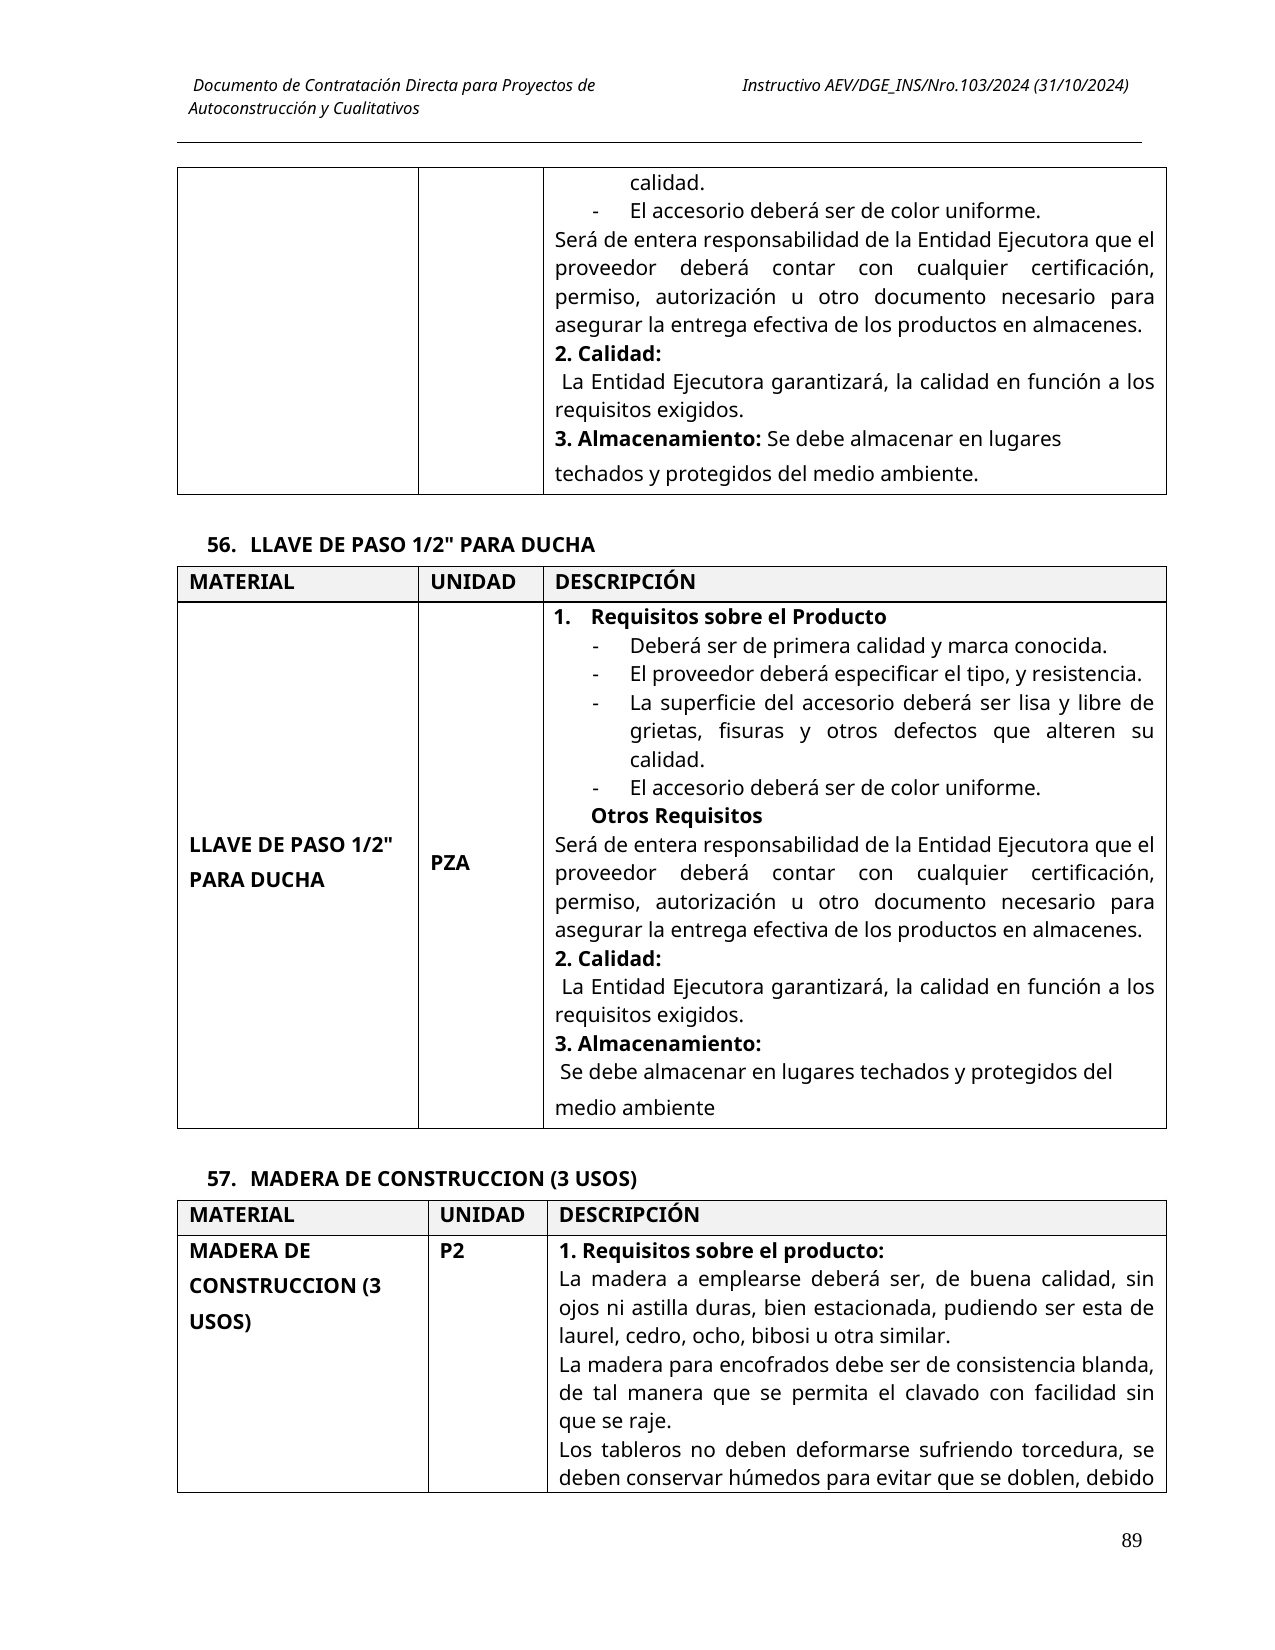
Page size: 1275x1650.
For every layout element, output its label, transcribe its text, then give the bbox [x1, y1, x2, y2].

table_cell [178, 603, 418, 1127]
list MADERA DE CONSTRUCCION (3 USOS) [207, 1164, 1142, 1192]
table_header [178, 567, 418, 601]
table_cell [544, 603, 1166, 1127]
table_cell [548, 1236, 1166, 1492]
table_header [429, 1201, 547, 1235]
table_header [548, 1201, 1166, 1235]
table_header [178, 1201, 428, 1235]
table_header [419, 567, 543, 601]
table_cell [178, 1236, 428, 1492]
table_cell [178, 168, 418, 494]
list LLAVE DE PASO 1/2" PARA DUCHA [207, 531, 1142, 559]
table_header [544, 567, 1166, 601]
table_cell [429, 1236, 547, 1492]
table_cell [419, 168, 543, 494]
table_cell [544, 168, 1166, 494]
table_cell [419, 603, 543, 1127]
